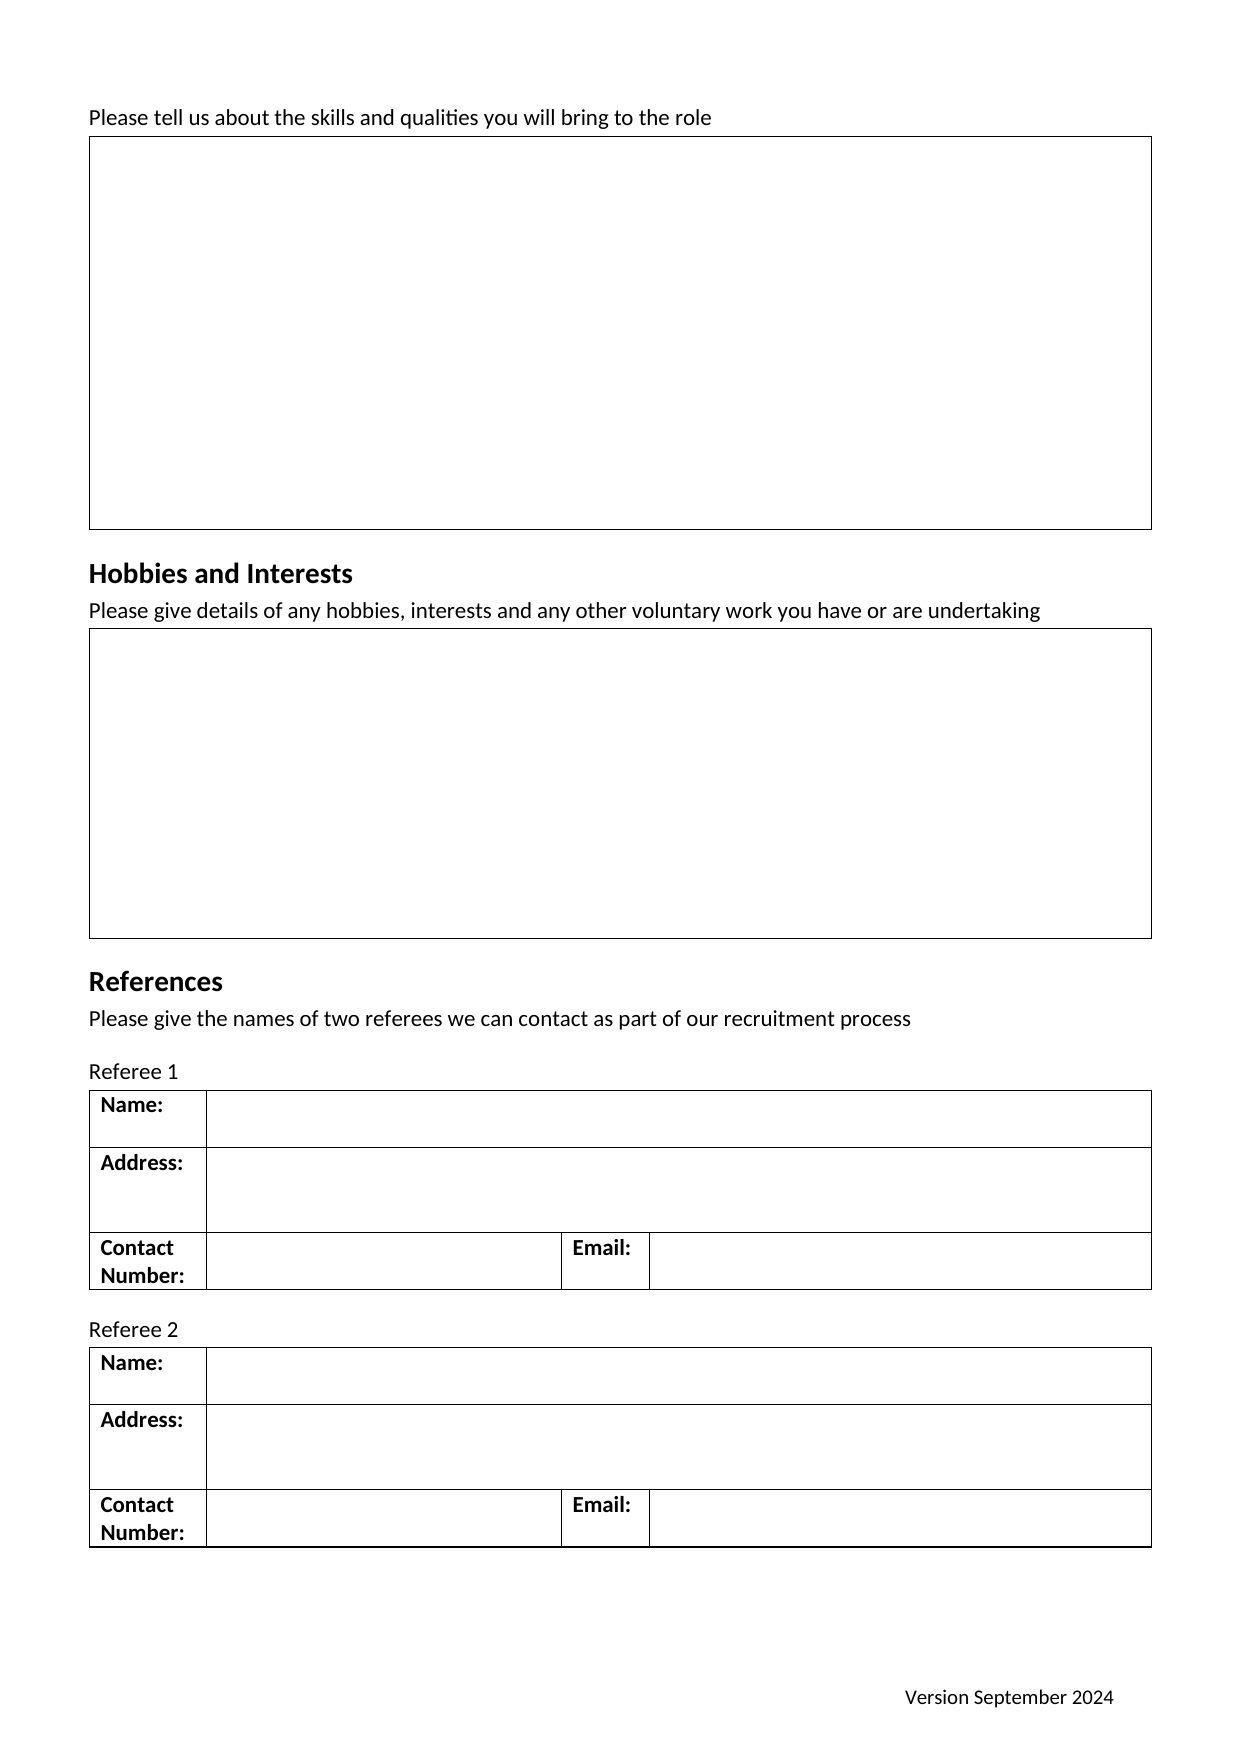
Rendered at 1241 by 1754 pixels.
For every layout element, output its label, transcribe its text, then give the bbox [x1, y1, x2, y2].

table_cell [207, 1148, 1151, 1232]
table_header Name: [90, 1091, 206, 1147]
table_cell Address: [90, 1405, 206, 1489]
text Referee 2 [89, 1315, 1152, 1343]
table_header [90, 137, 1151, 529]
table_cell Contact Number: [90, 1490, 206, 1546]
text Referee 1 [89, 1057, 1152, 1085]
text References [89, 963, 1152, 999]
table_header [90, 629, 1151, 937]
table_header Name: [90, 1348, 206, 1404]
table_header [207, 1348, 1151, 1404]
table_cell Contact Number: [90, 1233, 206, 1289]
table_cell Address: [90, 1148, 206, 1232]
text Hobbies and Interests [89, 555, 1152, 591]
text Please tell us about the skills and qualities you will bring to the role [89, 103, 1152, 131]
table_cell [207, 1233, 561, 1289]
table_cell [207, 1405, 1151, 1489]
table_cell [207, 1490, 561, 1546]
text Please give details of any hobbies, interests and any other voluntary work you have or are undertaking [89, 596, 1152, 624]
table_cell [650, 1490, 1151, 1546]
table_cell Email: [562, 1490, 649, 1546]
table_header [207, 1091, 1151, 1147]
table_cell [650, 1233, 1151, 1289]
table_cell Email: [562, 1233, 649, 1289]
text Please give the names of two referees we can contact as part of our recruitment process [89, 1004, 1152, 1032]
